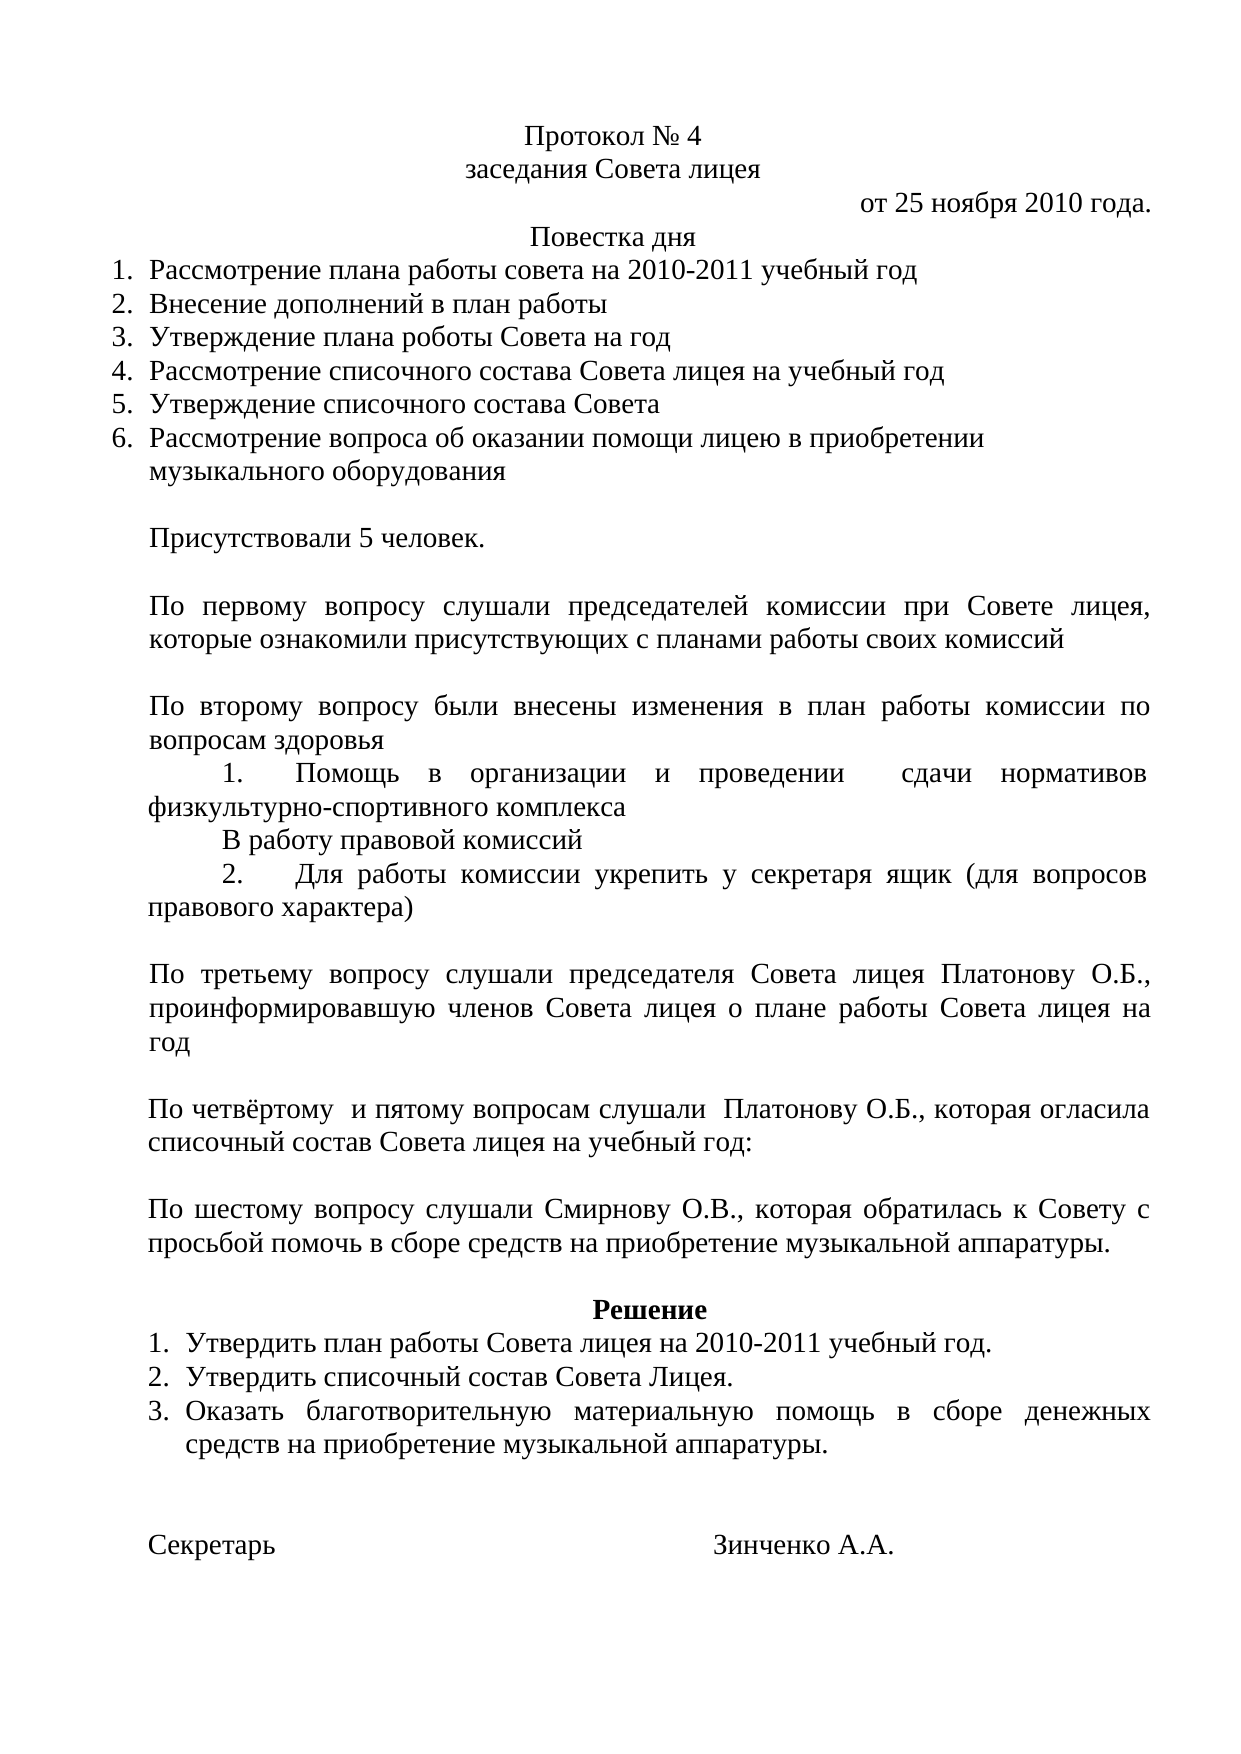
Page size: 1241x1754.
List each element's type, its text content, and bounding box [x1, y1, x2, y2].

list Оказать благотворительную материальную помощь в сборе денежных средств на приобретение музыкальной аппаратуры. [148, 1393, 1152, 1460]
text Повестка дня [74, 219, 1152, 252]
list Утвердить план работы Совета лицея на 2010-2011 учебный год. [148, 1326, 1152, 1359]
text По шестому вопросу слушали Смирнову О.В., которая обратилась к Совету с просьбой помочь в сборе средств на приобретение музыкальной аппаратуры. [148, 1191, 1152, 1258]
list В работу правовой комиссий [222, 822, 1148, 856]
text заседания Совета лицея [74, 152, 1152, 185]
list Рассмотрение плана работы совета на 2010-2011 учебный год [111, 252, 1152, 286]
list Внесение дополнений в план работы [111, 286, 1152, 319]
list Утверждение плана роботы Совета на год [111, 319, 1152, 353]
list Рассмотрение списочного состава Совета лицея на учебный год [111, 353, 1152, 386]
list Рассмотрение вопроса об оказании помощи лицею в приобретении музыкального оборудования [111, 420, 1152, 487]
text Решение [148, 1292, 1152, 1326]
text от 25 ноября 2010 года. [74, 185, 1152, 219]
list По второму вопросу были внесены изменения в план работы комиссии по вопросам здоровья [149, 688, 1152, 755]
list Утверждение списочного состава Совета [111, 386, 1152, 420]
list Помощь в организации и проведении сдачи нормативов физкультурно-спортивного комплекса [148, 755, 1148, 822]
list Для работы комиссии укрепить у секретаря ящик (для вопросов правового характера) [148, 856, 1148, 923]
text Протокол № 4 [74, 118, 1152, 152]
list Присутствовали 5 человек. [149, 521, 1152, 554]
text По четвёртому и пятому вопросам слушали Платонову О.Б., которая огласила списочный состав Совета лицея на учебный год: [148, 1091, 1152, 1158]
list Утвердить списочный состав Совета Лицея. [148, 1359, 1152, 1393]
list По третьему вопросу слушали председателя Совета лицея Платонову О.Б., проинформировавшую членов Совета лицея о плане работы Совета лицея на год [149, 957, 1152, 1057]
text Секретарь Зинченко А.А. [148, 1527, 1152, 1560]
list По первому вопросу слушали председателей комиссии при Совете лицея, которые ознакомили присутствующих с планами работы своих комиссий [149, 588, 1152, 655]
